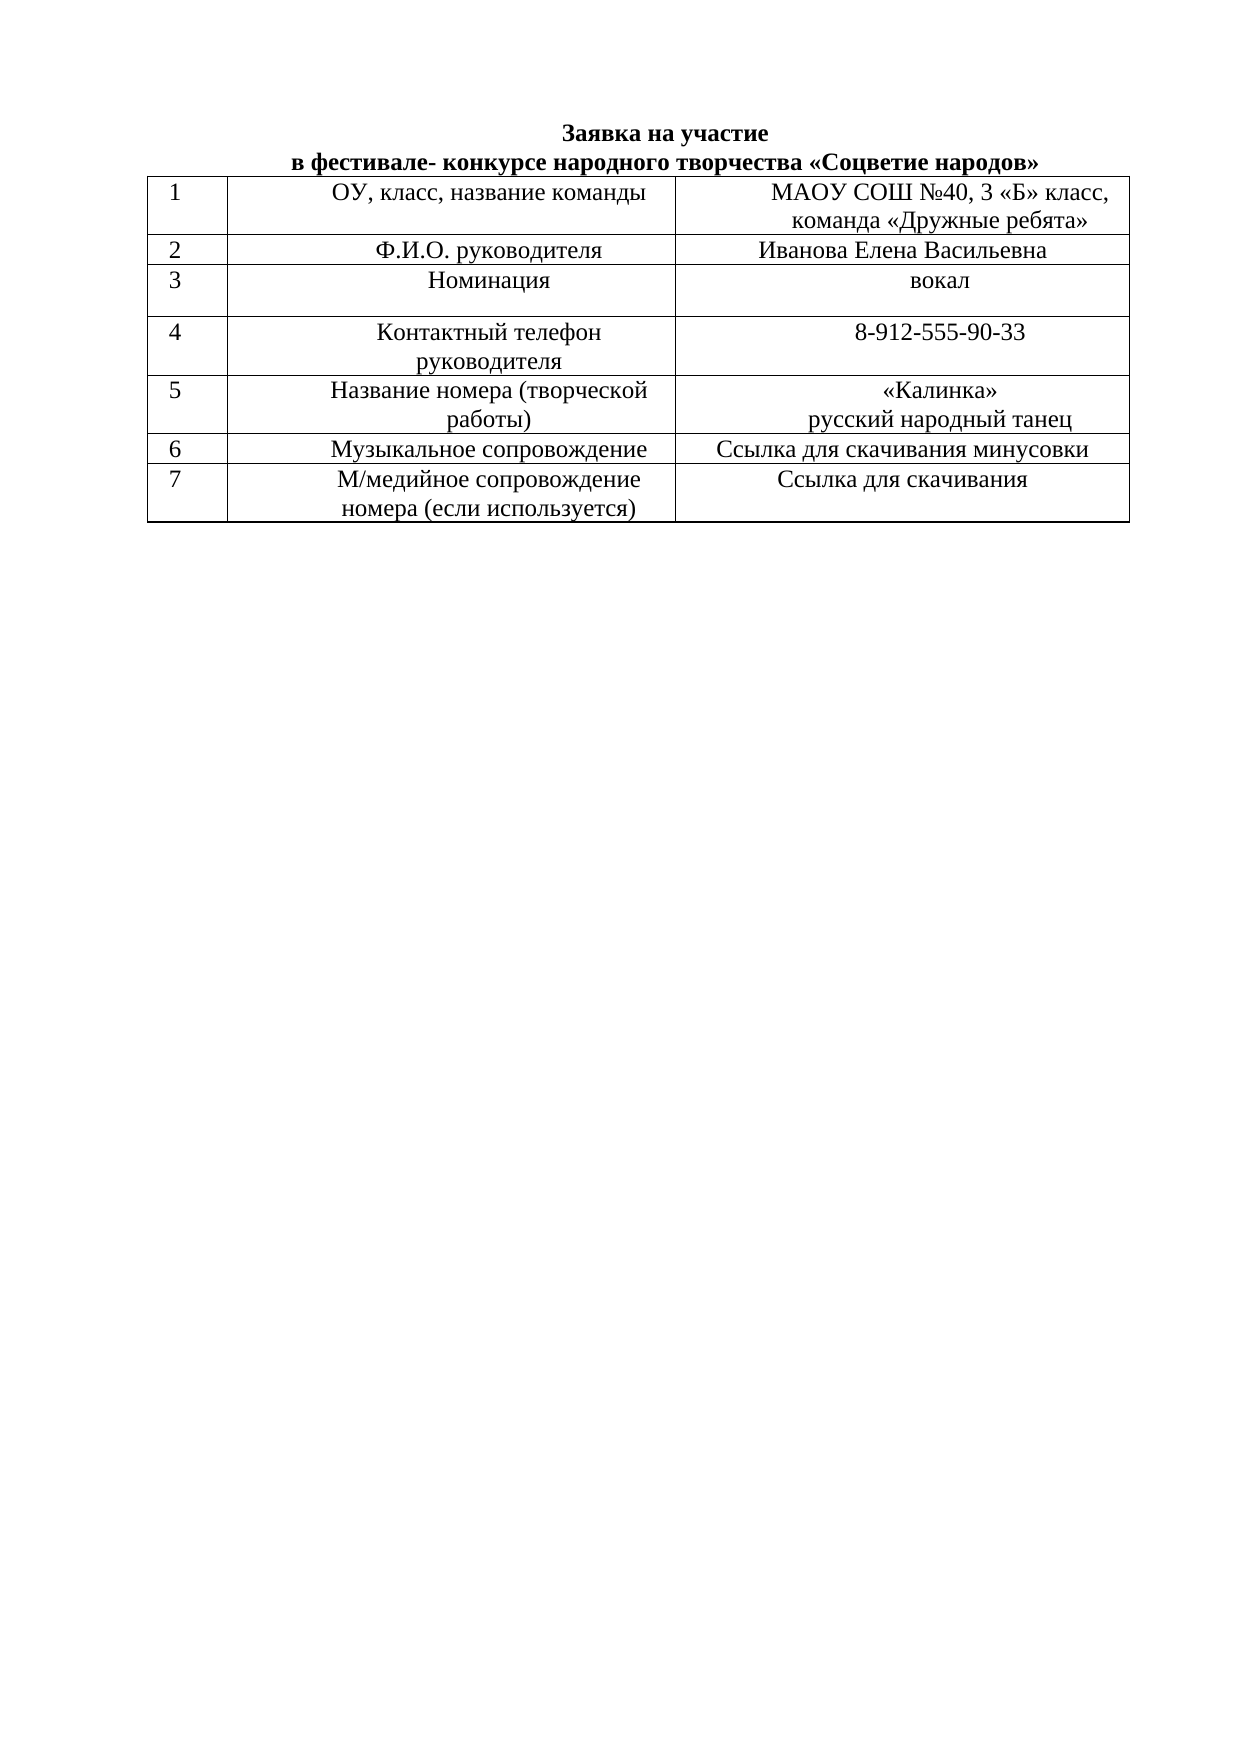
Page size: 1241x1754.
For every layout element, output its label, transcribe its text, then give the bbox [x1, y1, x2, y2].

table_cell Название номера (творческой работы) [228, 376, 675, 433]
table_cell [148, 376, 227, 433]
table_cell [148, 317, 227, 374]
table_header [148, 177, 227, 234]
table_cell Ф.И.О. руководителя [228, 235, 675, 264]
text в фестивале- конкурсе народного творчества «Соцветие народов» [252, 147, 1078, 176]
table_header ОУ, класс, название команды [228, 177, 675, 234]
table_cell Музыкальное сопровождение [228, 434, 675, 463]
table_cell [148, 235, 227, 264]
table_cell вокал [676, 265, 1129, 316]
table_cell Номинация [228, 265, 675, 316]
table_header МАОУ СОШ №40, 3 «Б» класс, команда «Дружные ребята» [676, 177, 1129, 234]
table_cell М/медийное сопровождение номера (если используется) [228, 464, 675, 521]
table_cell [148, 434, 227, 463]
table_cell Ссылка для скачивания [676, 464, 1129, 521]
table_cell [148, 265, 227, 316]
table_cell Контактный телефон руководителя [228, 317, 675, 374]
table_cell Иванова Елена Васильевна [676, 235, 1129, 264]
table_cell «Калинка» русский народный танец [676, 376, 1129, 433]
table_cell [148, 464, 227, 521]
table_cell 8-912-555-90-33 [676, 317, 1129, 374]
table_cell Ссылка для скачивания минусовки [676, 434, 1129, 463]
text Заявка на участие [252, 118, 1078, 147]
